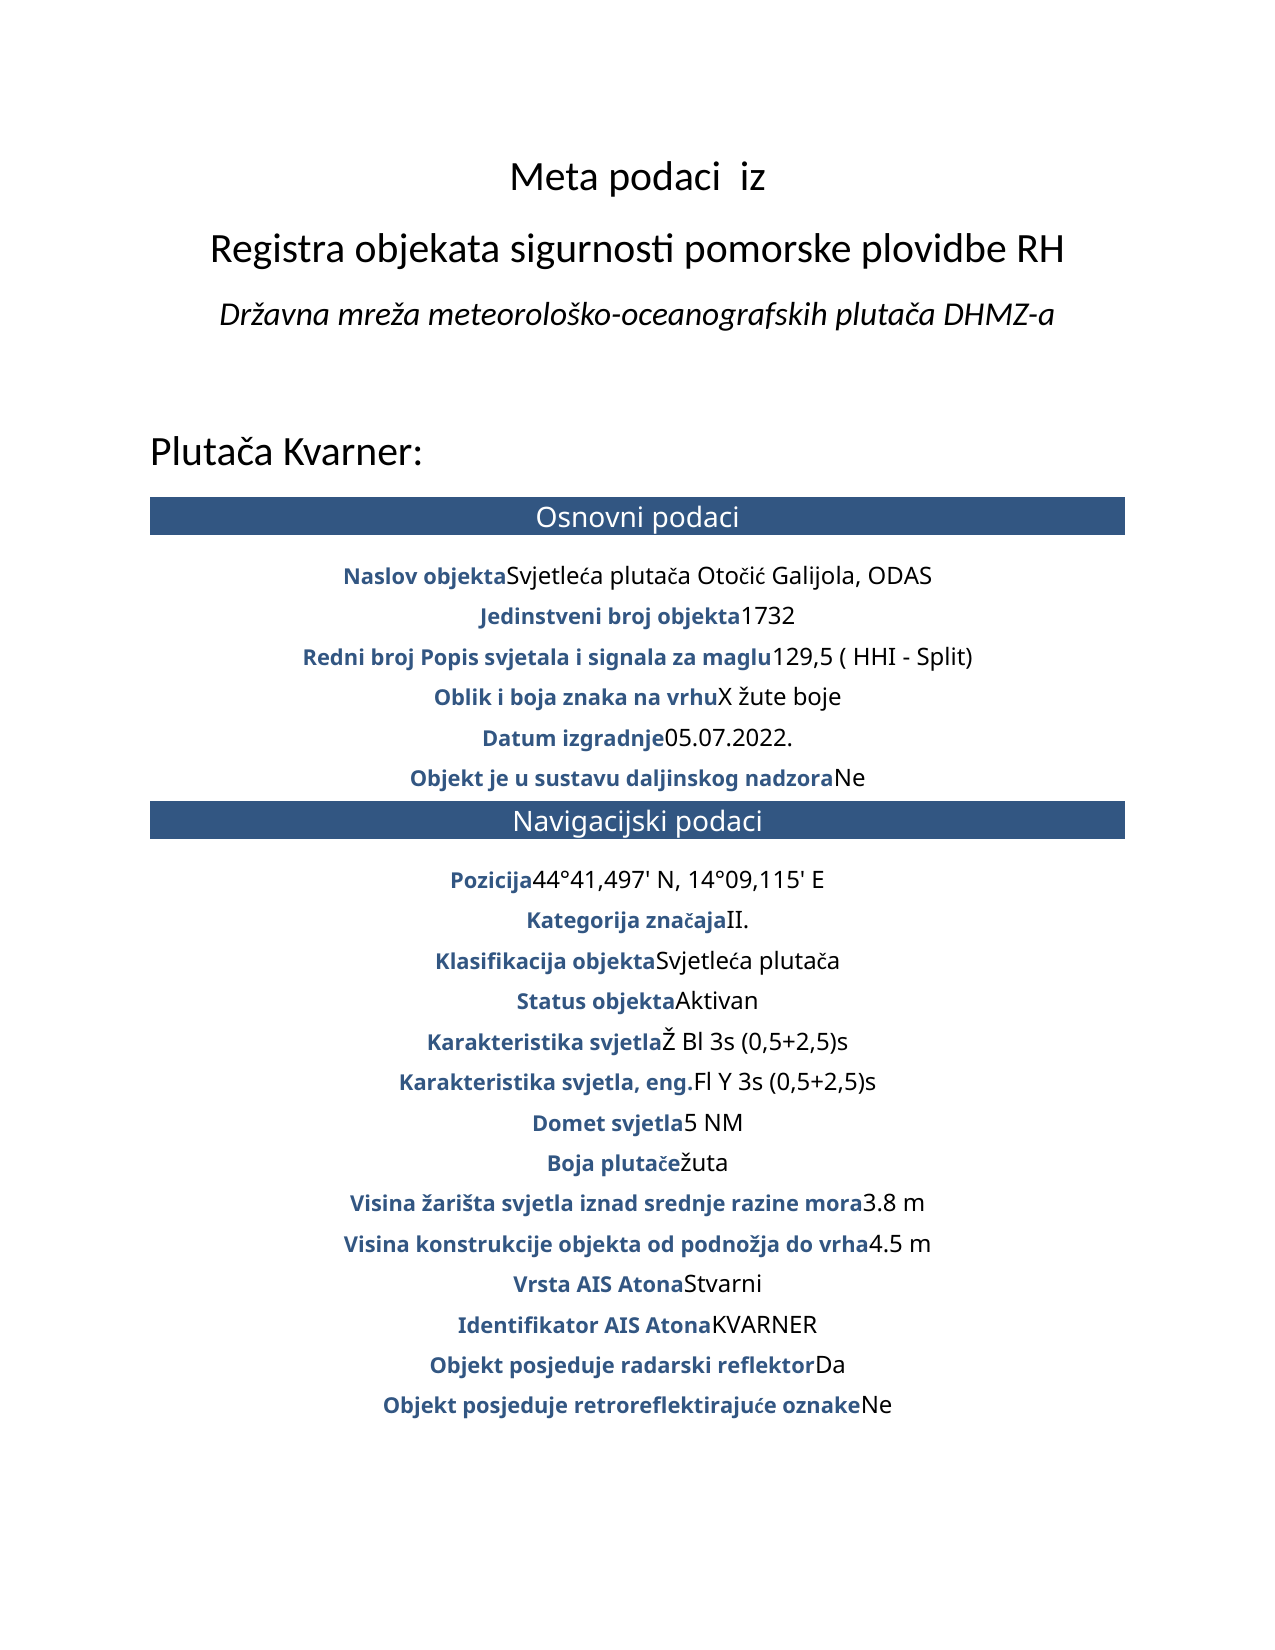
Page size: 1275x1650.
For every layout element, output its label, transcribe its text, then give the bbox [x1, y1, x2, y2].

text Karakteristika svjetla, eng.Fl Y 3s (0,5+2,5)s [197, 1065, 1078, 1098]
text Osnovni podaci [150, 497, 1125, 535]
text Meta podaci iz [150, 150, 1125, 201]
text Objekt posjeduje radarski reflektorDa [197, 1348, 1078, 1381]
text Domet svjetla5 NM [197, 1105, 1078, 1138]
text Oblik i boja znaka na vrhuX žute boje [197, 680, 1078, 712]
text Objekt je u sustavu daljinskog nadzoraNe [197, 761, 1078, 793]
text Visina konstrukcije objekta od podnožja do vrha4.5 m [197, 1227, 1078, 1259]
text Državna mreža meteorološko-oceanografskih plutača DHMZ-a [150, 293, 1125, 334]
text Datum izgradnje05.07.2022. [197, 720, 1078, 753]
text Vrsta AIS AtonaStvarni [197, 1267, 1078, 1300]
text Pozicija44°41,497' N, 14°09,115' E [197, 863, 1078, 896]
text Kategorija značajaII. [197, 903, 1078, 936]
text Jedinstveni broj objekta1732 [197, 599, 1078, 632]
text Registra objekata sigurnosti pomorske plovidbe RH [150, 222, 1125, 272]
text Objekt posjeduje retroreflektirajuće oznakeNe [197, 1388, 1078, 1421]
text Identifikator AIS AtonaKVARNER [197, 1307, 1078, 1340]
text Redni broj Popis svjetala i signala za maglu129,5 ( HHI - Split) [197, 639, 1078, 672]
text Status objektaAktivan [197, 984, 1078, 1017]
text Navigacijski podaci [150, 801, 1125, 839]
text Naslov objektaSvjetleća plutača Otočić Galijola, ODAS [197, 559, 1078, 591]
text Boja plutačežuta [197, 1146, 1078, 1178]
text Karakteristika svjetlaŽ Bl 3s (0,5+2,5)s [197, 1024, 1078, 1057]
text Visina žarišta svjetla iznad srednje razine mora3.8 m [197, 1186, 1078, 1219]
text Klasifikacija objektaSvjetleća plutača [197, 944, 1078, 976]
text Plutača Kvarner: [150, 425, 1125, 476]
